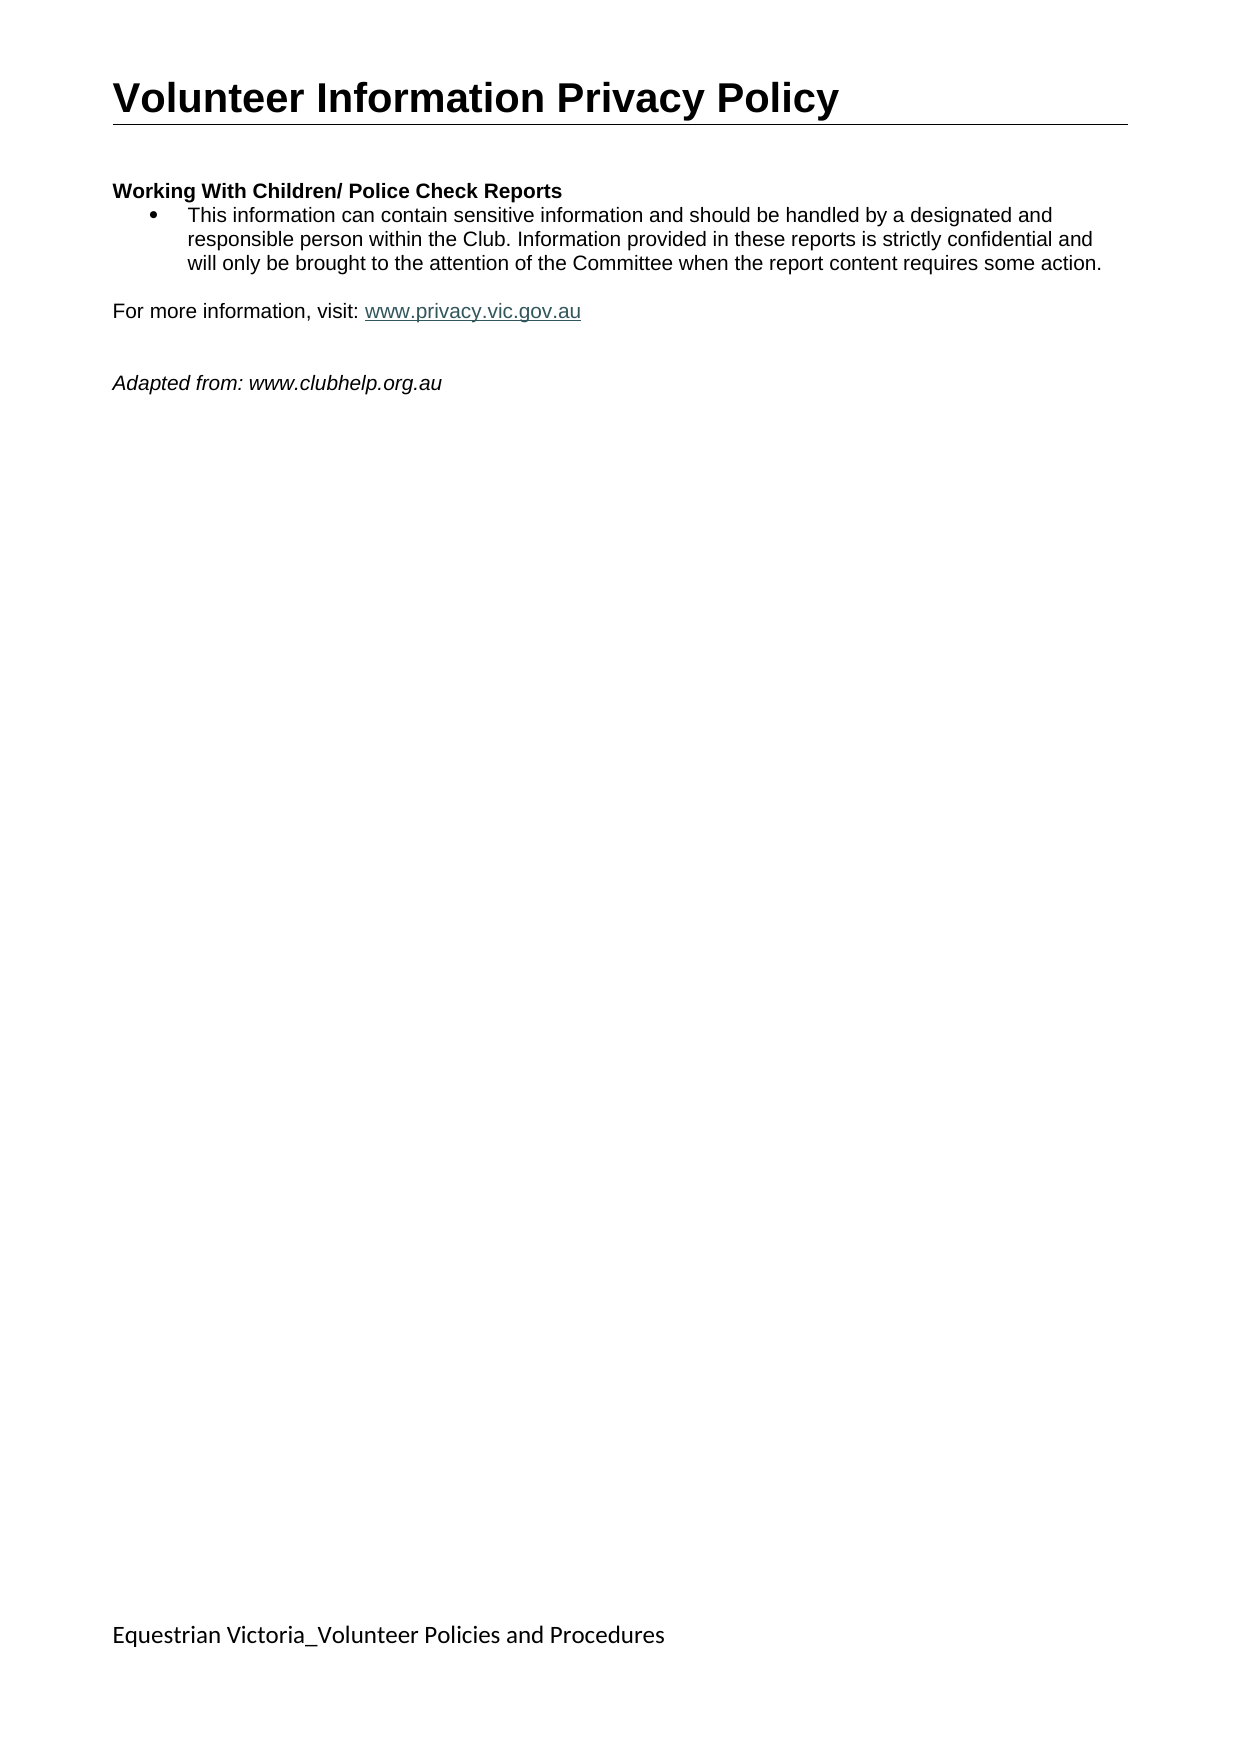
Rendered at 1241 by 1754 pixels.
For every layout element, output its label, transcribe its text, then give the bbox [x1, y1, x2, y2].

text For more information, visit: www.privacy.vic.gov.au [112, 299, 1128, 323]
text Working With Children/ Police Check Reports [112, 179, 1128, 203]
list This information can contain sensitive information and should be handled by a designated and responsible person within the Club. Information provided in these reports is strictly confidential and will only be brought to the attention of the Committee when the report content requires some action. [150, 203, 1128, 275]
text Adapted from: www.clubhelp.org.au [112, 371, 1128, 395]
